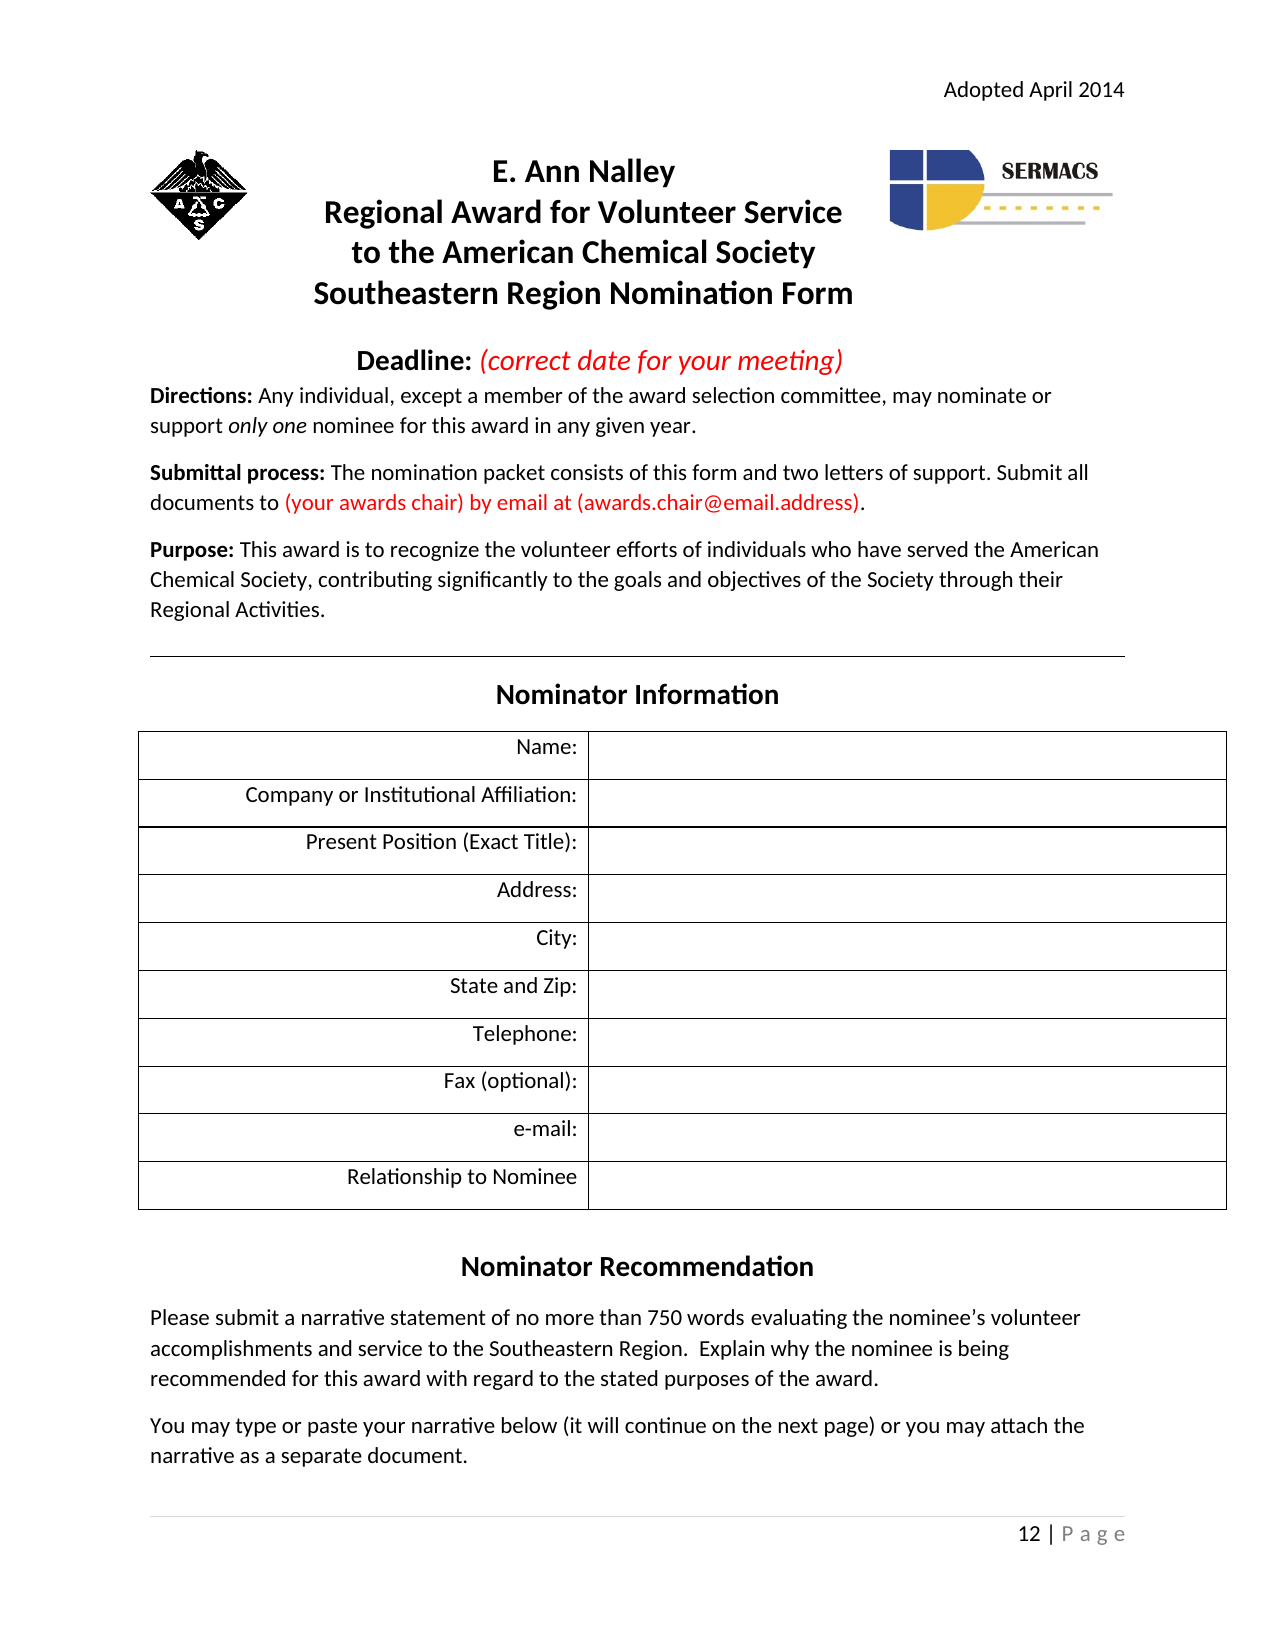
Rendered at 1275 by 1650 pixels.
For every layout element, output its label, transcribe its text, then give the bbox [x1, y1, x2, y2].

text Purpose: This award is to recognize the volunteer efforts of individuals who have served the American Chemical Society, contributing significantly to the goals and objectives of the Society through their Regional Activities. [150, 535, 1125, 623]
table_header Name: [139, 732, 588, 779]
table_cell Address: [139, 875, 588, 922]
text Nominator Information [150, 676, 1125, 711]
table_cell [589, 780, 1226, 826]
table_cell Relationship to Nominee [139, 1162, 588, 1209]
table_cell [589, 828, 1226, 874]
text Directions: Any individual, except a member of the award selection committee, may nominate or support only one nominee for this award in any given year. [150, 381, 1125, 439]
table_header [589, 732, 1226, 779]
picture [150, 150, 248, 240]
table_cell Present Position (Exact Title): [139, 828, 588, 874]
text Please submit a narrative statement of no more than 750 words evaluating the nominee’s volunteer accomplishments and service to the Southeastern Region. Explain why the nominee is being recommended for this award with regard to the stated purposes of the award. [150, 1303, 1125, 1392]
table_cell [589, 1019, 1226, 1066]
text You may type or paste your narrative below (it will continue on the next page) or you may attach the narrative as a separate document. [150, 1411, 1125, 1499]
table_cell [589, 875, 1226, 922]
table_cell e-mail: [139, 1114, 588, 1161]
subtitle Deadline: (correct date for your meeting) [150, 342, 1050, 378]
table_cell City: [139, 923, 588, 970]
table_header [139, 150, 288, 338]
table_header E. Ann Nalley Regional Award for Volunteer Service to the American Chemical Society Southeastern Region Nomination Form [288, 150, 879, 338]
text Nominator Recommendation [150, 1210, 1125, 1284]
table_cell [589, 1114, 1226, 1161]
table_cell Fax (optional): [139, 1067, 588, 1113]
table_cell [589, 971, 1226, 1018]
text Submittal process: The nomination packet consists of this form and two letters of support. Submit all documents to (your awards chair) by email at (awards.chair@email.address). [150, 458, 1125, 516]
table_cell State and Zip: [139, 971, 588, 1018]
picture [889, 150, 1113, 240]
table_cell [589, 1162, 1226, 1209]
table_cell Company or Institutional Affiliation: [139, 780, 588, 826]
table_cell [589, 1067, 1226, 1113]
table_cell Telephone: [139, 1019, 588, 1066]
table_cell [589, 923, 1226, 970]
table_header [879, 150, 1113, 338]
